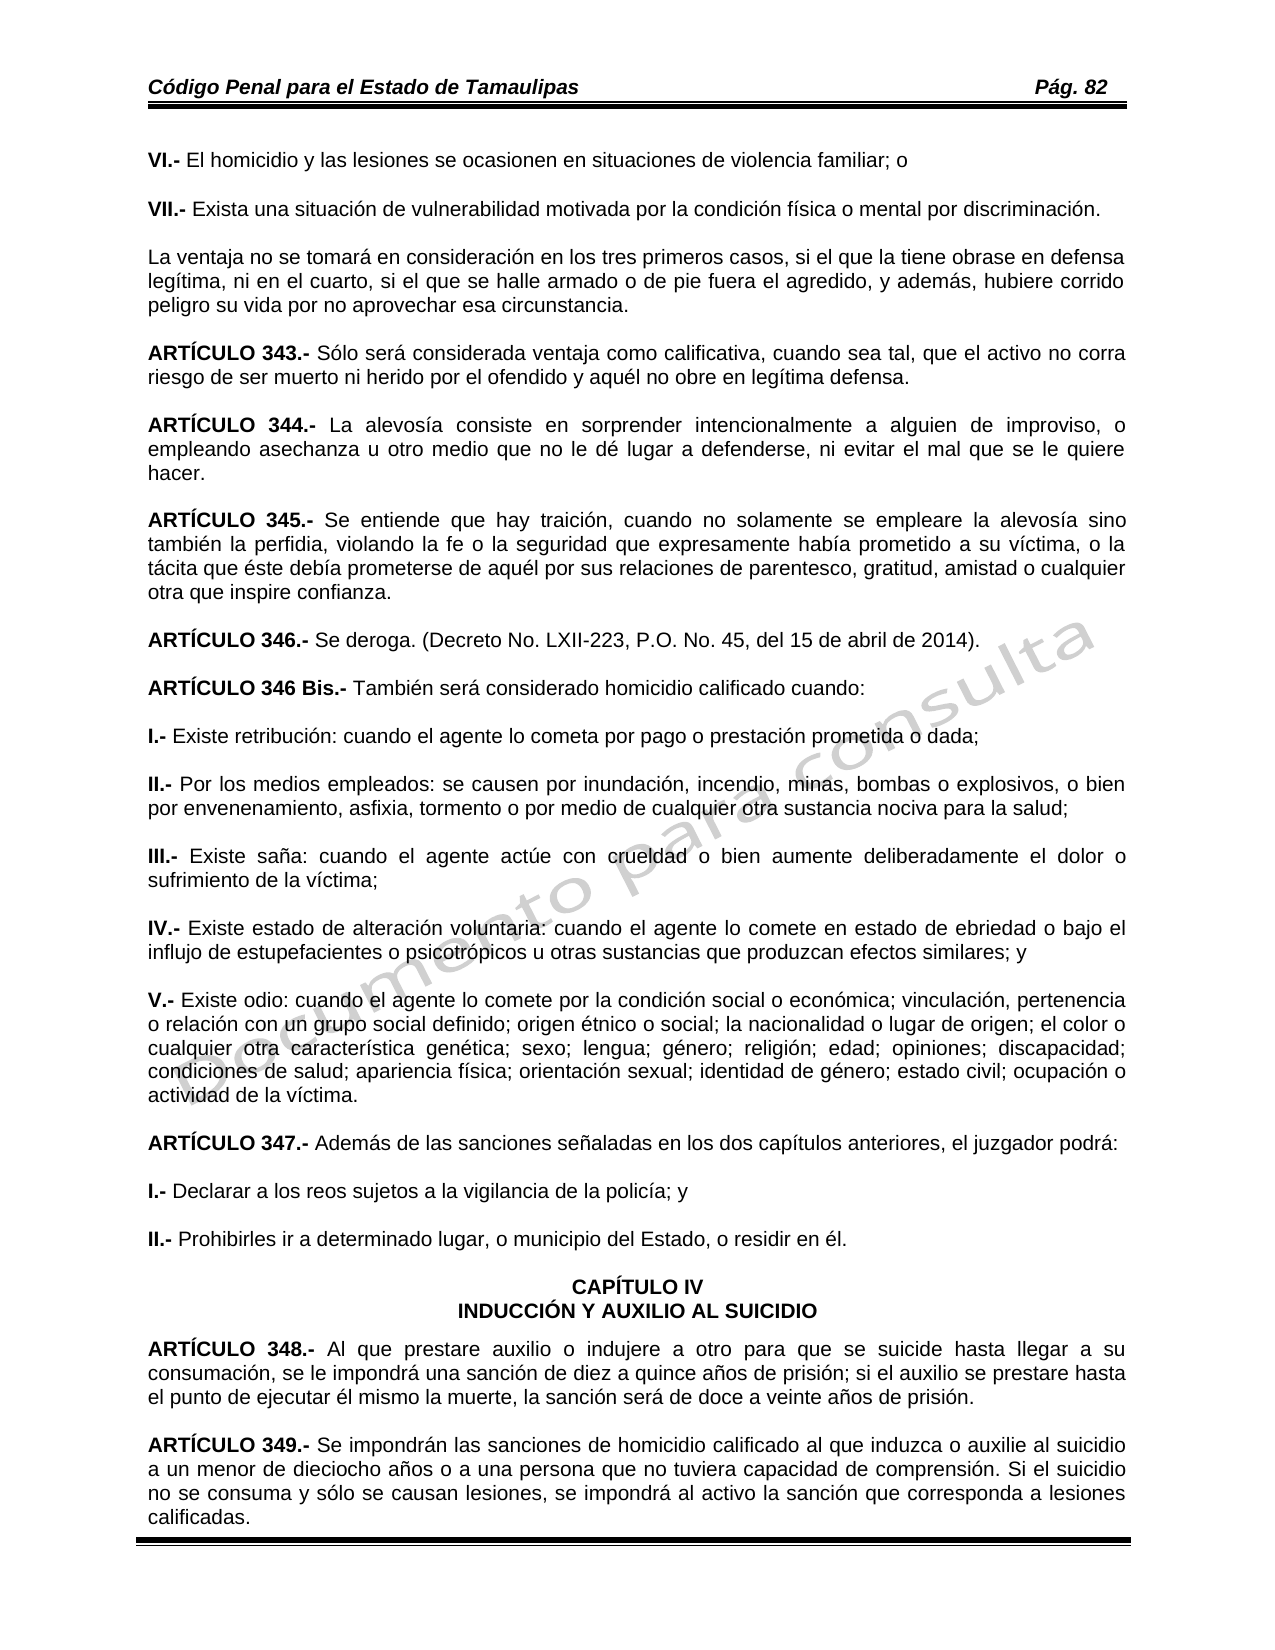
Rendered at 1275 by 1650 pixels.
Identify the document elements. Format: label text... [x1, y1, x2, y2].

text ARTÍCULO 346.- Se deroga. (Decreto No. LXII-223, P.O. No. 45, del 15 de abril de 2014). [148, 628, 1127, 652]
text III.- Existe saña: cuando el agente actúe con crueldad o bien aumente deliberadamente el dolor o sufrimiento de la víctima; [148, 844, 1127, 892]
text ARTÍCULO 344.- La alevosía consiste en sorprender intencionalmente a alguien de improviso, o empleando asechanza u otro medio que no le dé lugar a defenderse, ni evitar el mal que se le quiere hacer. [148, 412, 1127, 484]
text ARTÍCULO 349.- Se impondrán las sanciones de homicidio calificado al que induzca o auxilie al suicidio a un menor de dieciocho años o a una persona que no tuviera capacidad de comprensión. Si el suicidio no se consuma y sólo se causan lesiones, se impondrá al activo la sanción que corresponda a lesiones calificadas. [148, 1433, 1127, 1529]
text II.- Prohibirles ir a determinado lugar, o municipio del Estado, o residir en él. [148, 1227, 1127, 1251]
text V.- Existe odio: cuando el agente lo comete por la condición social o económica; vinculación, pertenencia o relación con un grupo social definido; origen étnico o social; la nacionalidad o lugar de origen; el color o cualquier otra característica genética; sexo; lengua; género; religión; edad; opiniones; discapacidad; condiciones de salud; apariencia física; orientación sexual; identidad de género; estado civil; ocupación o actividad de la víctima. [148, 987, 1127, 1107]
text La ventaja no se tomará en consideración en los tres primeros casos, si el que la tiene obrase en defensa legítima, ni en el cuarto, si el que se halle armado o de pie fuera el agredido, y además, hubiere corrido peligro su vida por no aprovechar esa circunstancia. [148, 244, 1127, 316]
text I.- Declarar a los reos sujetos a la vigilancia de la policía; y [148, 1179, 1127, 1203]
text II.- Por los medios empleados: se causen por inundación, incendio, minas, bombas o explosivos, o bien por envenenamiento, asfixia, tormento o por medio de cualquier otra sustancia nociva para la salud; [148, 772, 1127, 820]
text IV.- Existe estado de alteración voluntaria: cuando el agente lo comete en estado de ebriedad o bajo el influjo de estupefacientes o psicotrópicos u otras sustancias que produzcan efectos similares; y [148, 916, 1127, 963]
text ARTÍCULO 346 Bis.- También será considerado homicidio calificado cuando: [148, 676, 1127, 700]
text ARTÍCULO 343.- Sólo será considerada ventaja como calificativa, cuando sea tal, que el activo no corra riesgo de ser muerto ni herido por el ofendido y aquél no obre en legítima defensa. [148, 341, 1127, 388]
text CAPÍTULO IV [148, 1275, 1127, 1299]
text VI.- El homicidio y las lesiones se ocasionen en situaciones de violencia familiar; o [148, 148, 1172, 172]
text ARTÍCULO 348.- Al que prestare auxilio o indujere a otro para que se suicide hasta llegar a su consumación, se le impondrá una sanción de diez a quince años de prisión; si el auxilio se prestare hasta el punto de ejecutar él mismo la muerte, la sanción será de doce a veinte años de prisión. [148, 1337, 1127, 1409]
text ARTÍCULO 347.- Además de las sanciones señaladas en los dos capítulos anteriores, el juzgador podrá: [148, 1131, 1127, 1155]
text I.- Existe retribución: cuando el agente lo cometa por pago o prestación prometida o dada; [148, 724, 1127, 748]
text VII.- Exista una situación de vulnerabilidad motivada por la condición física o mental por discriminación. [148, 197, 1172, 221]
text ARTÍCULO 345.- Se entiende que hay traición, cuando no solamente se empleare la alevosía sino también la perfidia, violando la fe o la seguridad que expresamente había prometido a su víctima, o la tácita que éste debía prometerse de aquél por sus relaciones de parentesco, gratitud, amistad o cualquier otra que inspire confianza. [148, 508, 1127, 604]
text INDUCCIÓN Y AUXILIO AL SUICIDIO [148, 1299, 1127, 1323]
